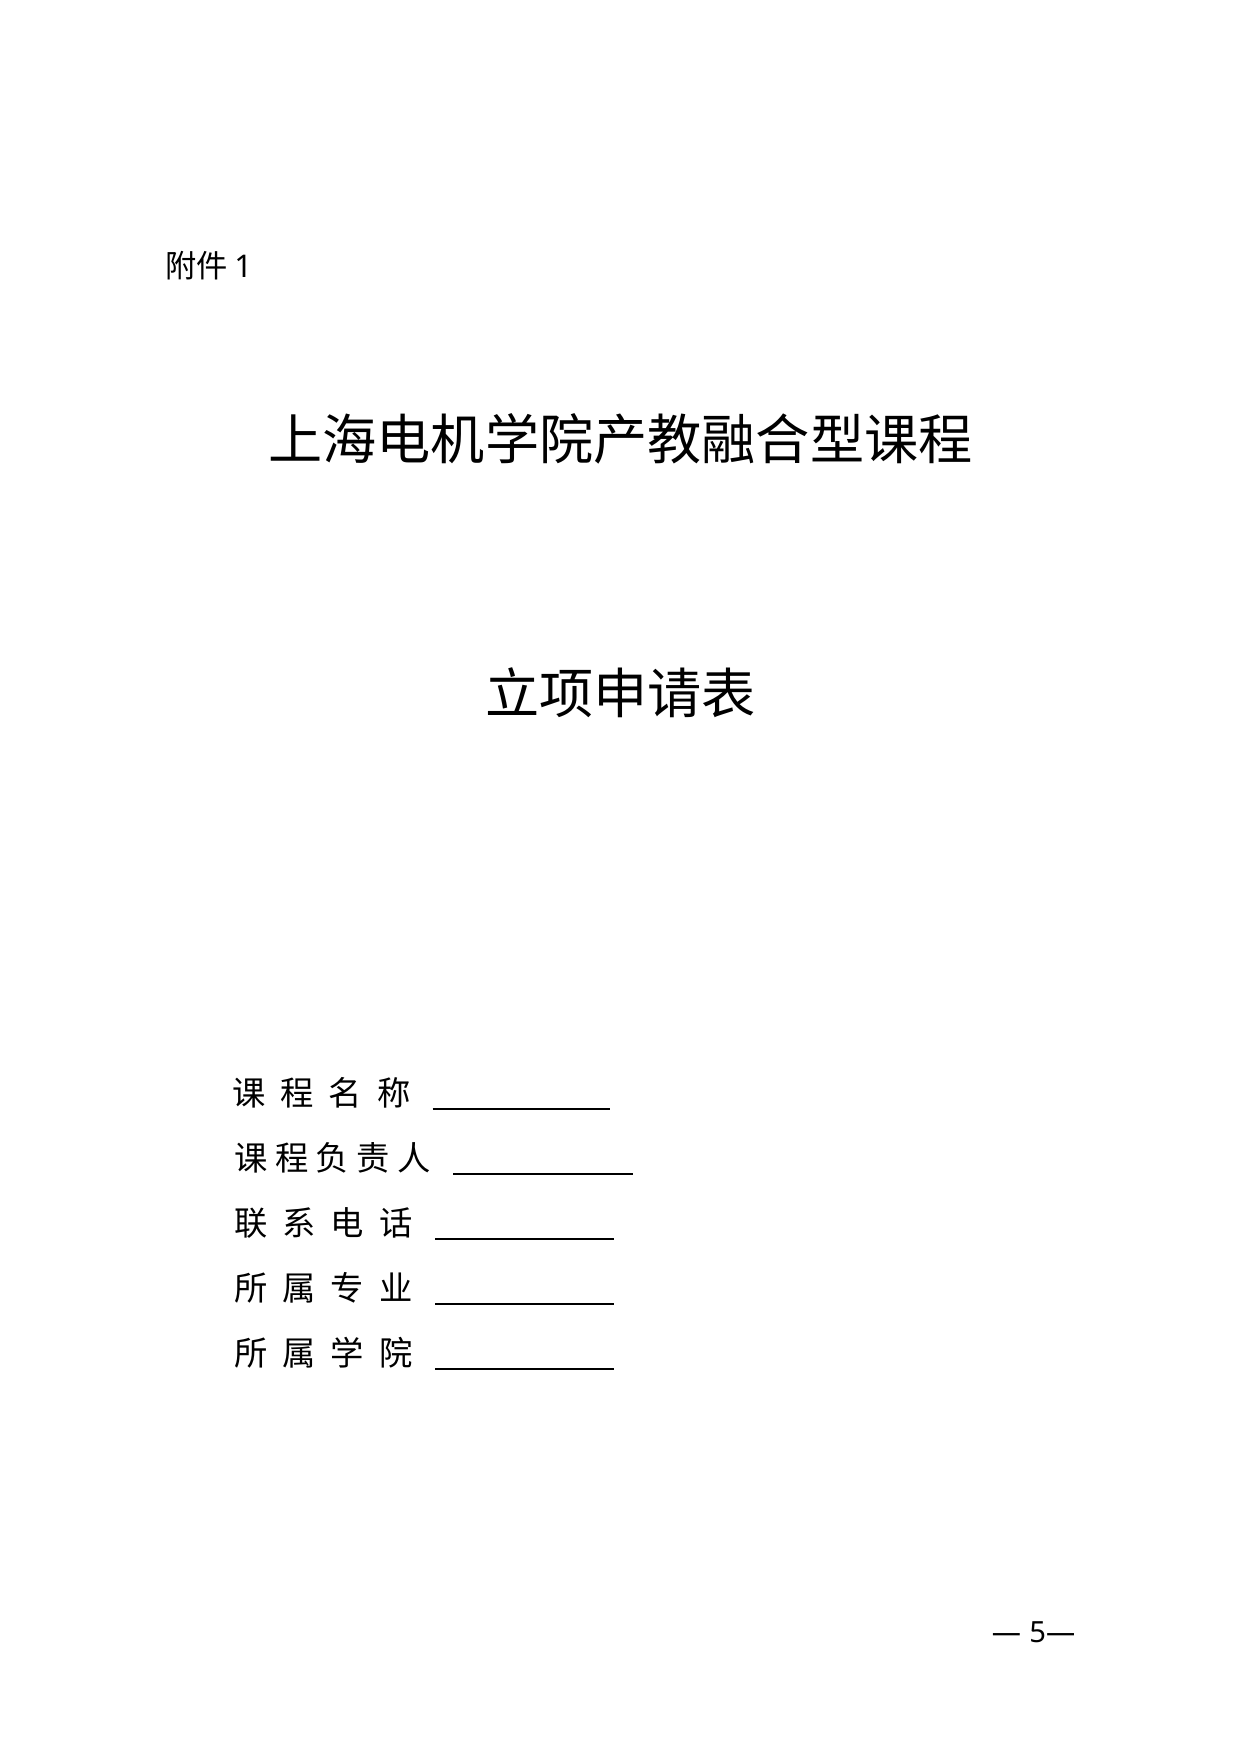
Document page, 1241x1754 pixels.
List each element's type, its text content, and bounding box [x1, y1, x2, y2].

text 所 属 学 院 [165, 1318, 1075, 1383]
text 课 程 名 称 [165, 1058, 1075, 1123]
text 附件1 [165, 231, 1075, 296]
text 立项申请表 [165, 642, 1075, 739]
text 联 系 电 话 [165, 1188, 1075, 1253]
text 所 属 专 业 [165, 1253, 1075, 1318]
text 上海电机学院产教融合型课程 [165, 387, 1075, 485]
text 课 程 负 责 人 [165, 1123, 1075, 1188]
